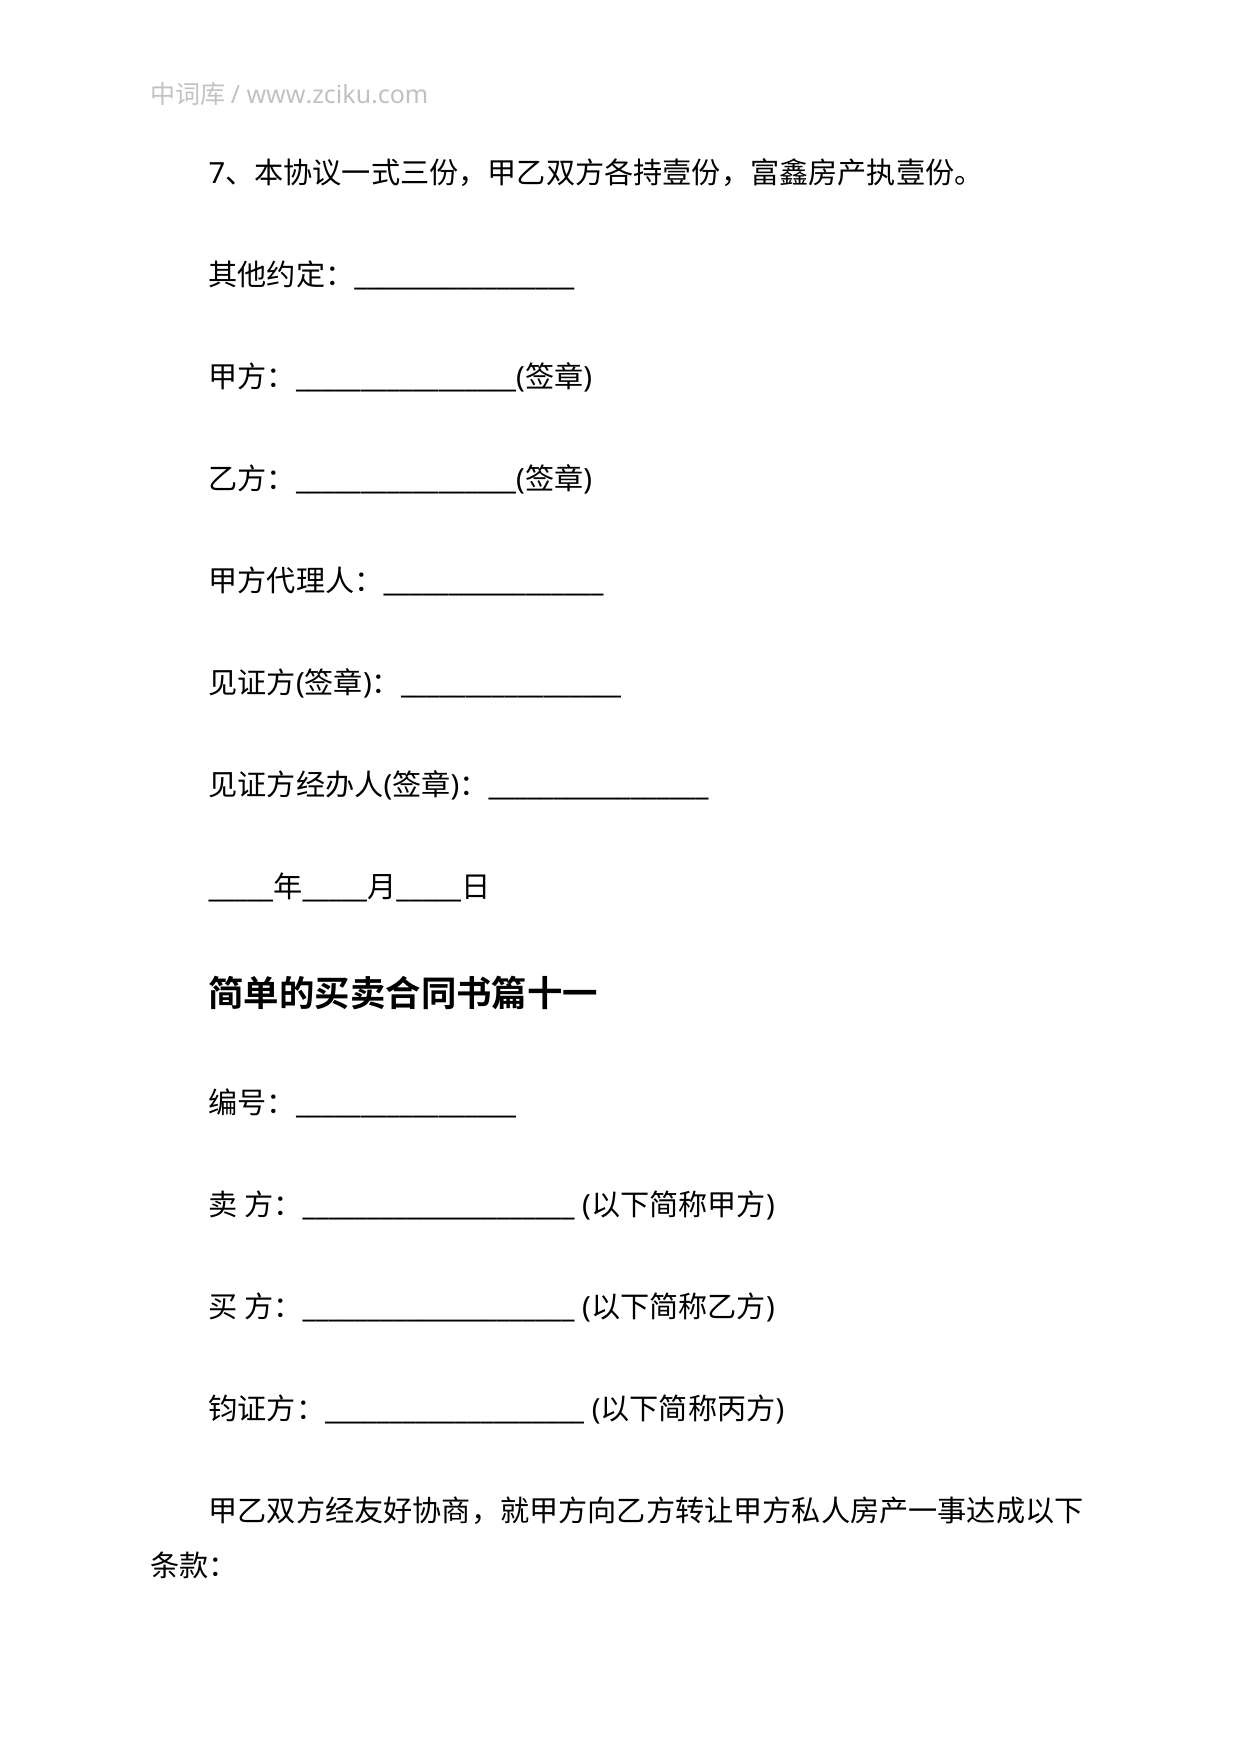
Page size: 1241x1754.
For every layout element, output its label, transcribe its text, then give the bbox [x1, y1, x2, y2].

text 钧证方：____________________ (以下简称丙方) [150, 1385, 1090, 1428]
text 其他约定：_________________ [150, 252, 1090, 294]
text _____年_____月_____日 [150, 864, 1090, 906]
text 见证方(签章)：_________________ [150, 660, 1090, 702]
text 买 方：_____________________ (以下简称乙方) [150, 1283, 1090, 1326]
text 见证方经办人(签章)：_________________ [150, 762, 1090, 804]
text 7、本协议一式三份，甲乙双方各持壹份，富鑫房产执壹份。 [150, 150, 1090, 192]
text 卖 方：_____________________ (以下简称甲方) [150, 1181, 1090, 1224]
text 乙方：_________________(签章) [150, 456, 1090, 498]
text 甲方：_________________(签章) [150, 354, 1090, 396]
text 简单的买卖合同书篇十一 [150, 966, 1090, 1017]
text 甲乙双方经友好协商，就甲方向乙方转让甲方私人房产一事达成以下条款： [150, 1487, 1090, 1584]
text 甲方代理人：_________________ [150, 558, 1090, 600]
text 编号：_________________ [150, 1079, 1090, 1122]
